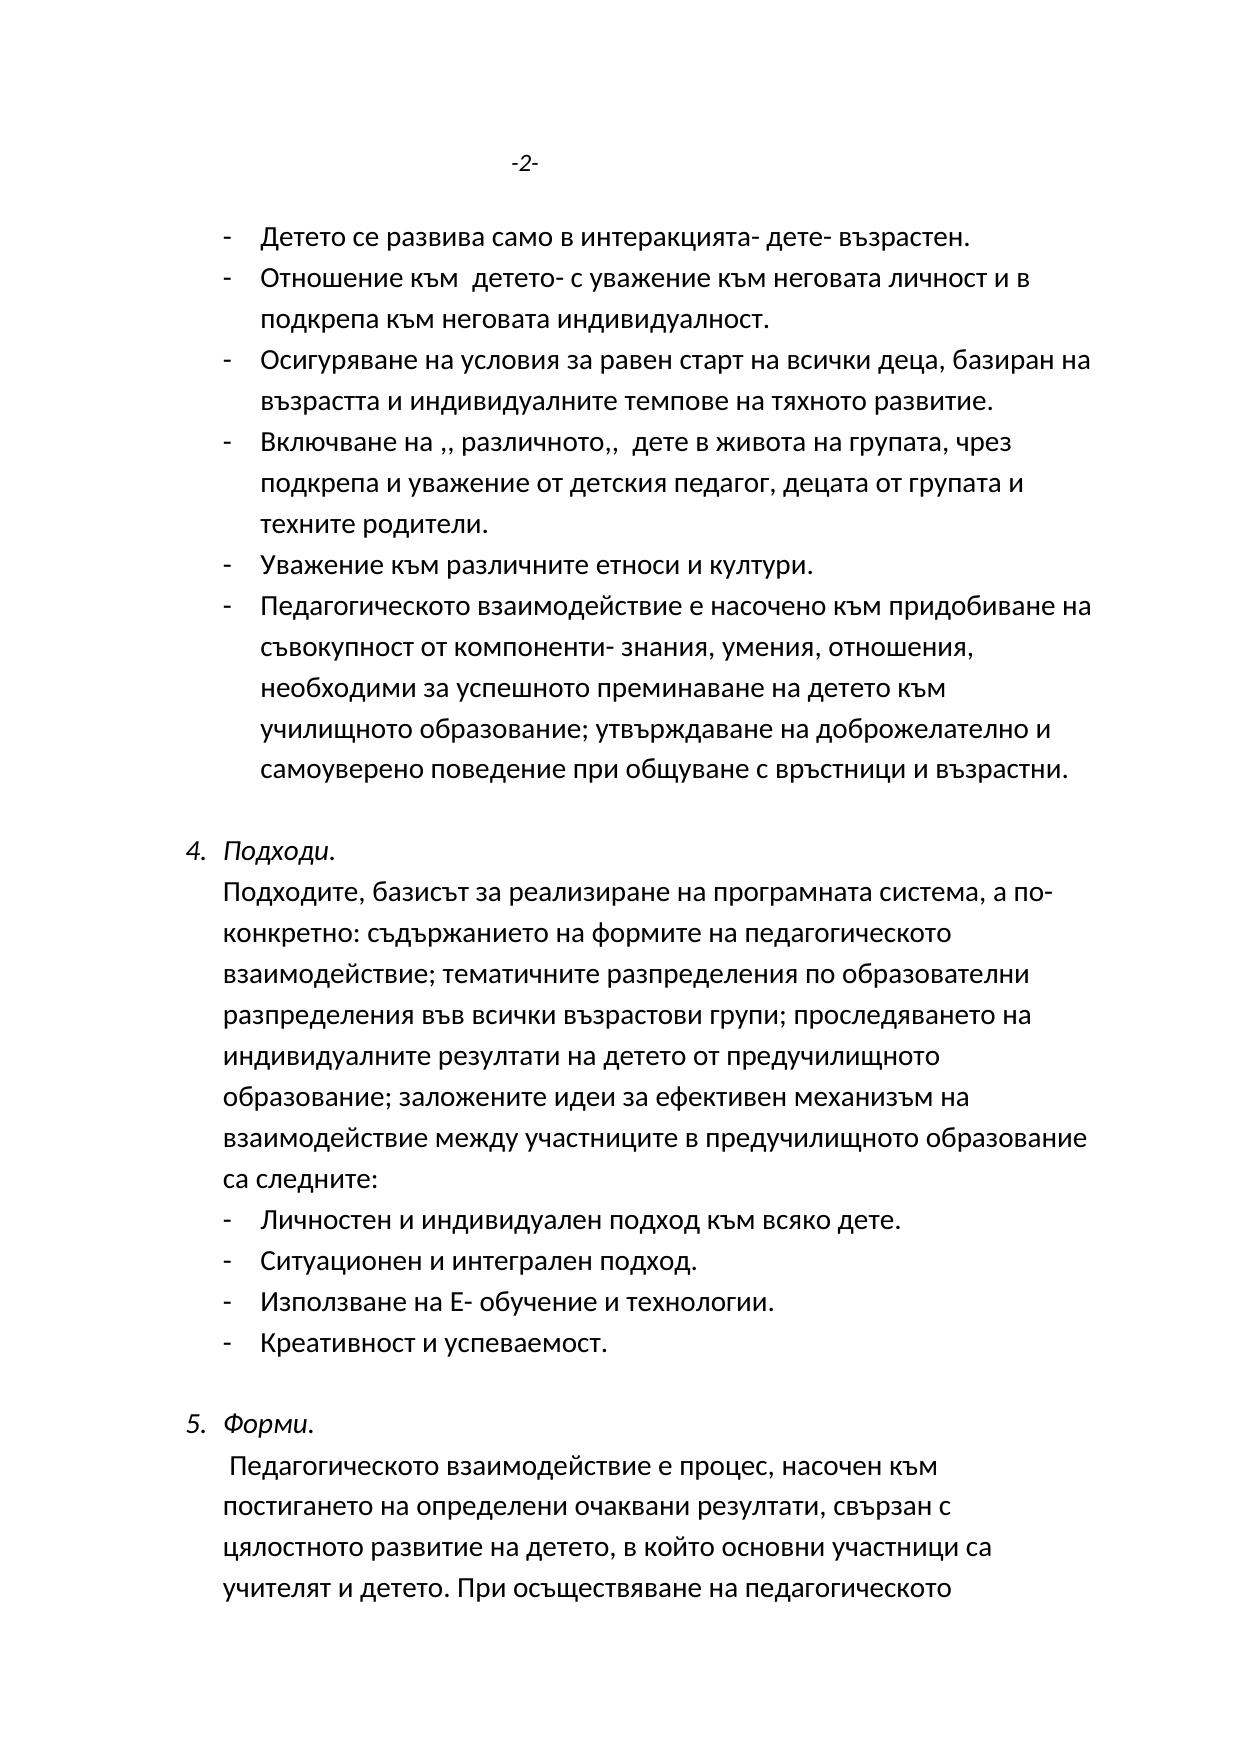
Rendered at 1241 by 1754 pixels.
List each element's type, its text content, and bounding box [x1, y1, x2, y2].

list Педагогическото взаимодействие е процес, насочен към постигането на определени очаквани резултати, свързан с цялостното развитие на детето, в който основни участници са учителят и детето. При осъществяване на педагогическото [223, 1447, 1093, 1605]
list Отношение към детето- с уважение към неговата личност и в подкрепа към неговата индивидуалност. [223, 259, 1093, 336]
list Включване на ,, различното,, дете в живота на групата, чрез подкрепа и уважение от детския педагог, децата от групата и техните родители. [223, 423, 1093, 541]
list Използване на Е- обучение и технологии. [223, 1283, 1093, 1318]
list Креативност и успеваемост. [223, 1324, 1093, 1359]
list Подходите, базисът за реализиране на програмната система, а по- конкретно: съдържанието на формите на педагогическото взаимодействие; тематичните разпределения по образователни разпределения във всички възрастови групи; проследяването на индивидуалните резултати на детето от предучилищното образование; заложените идеи за ефективен механизъм на взаимодействие между участниците в предучилищното образование са следните: [223, 873, 1093, 1196]
list -2- [260, 148, 1093, 178]
list Личностен и индивидуален подход към всяко дете. [223, 1201, 1093, 1237]
list Подходи. [185, 832, 1093, 868]
list Уважение към различните етноси и култури. [223, 546, 1093, 582]
list Ситуационен и интегрален подход. [223, 1242, 1093, 1277]
list Форми. [185, 1406, 1093, 1441]
list Осигуряване на условия за равен старт на всички деца, базиран на възрастта и индивидуалните темпове на тяхното развитие. [223, 341, 1093, 418]
list Педагогическото взаимодействие е насочено към придобиване на съвокупност от компоненти- знания, умения, отношения, необходими за успешното преминаване на детето към училищното образование; утвърждаване на доброжелателно и самоуверено поведение при общуване с връстници и възрастни. [223, 587, 1093, 786]
list Детето се развива само в интеракцията- дете- възрастен. [223, 218, 1093, 254]
